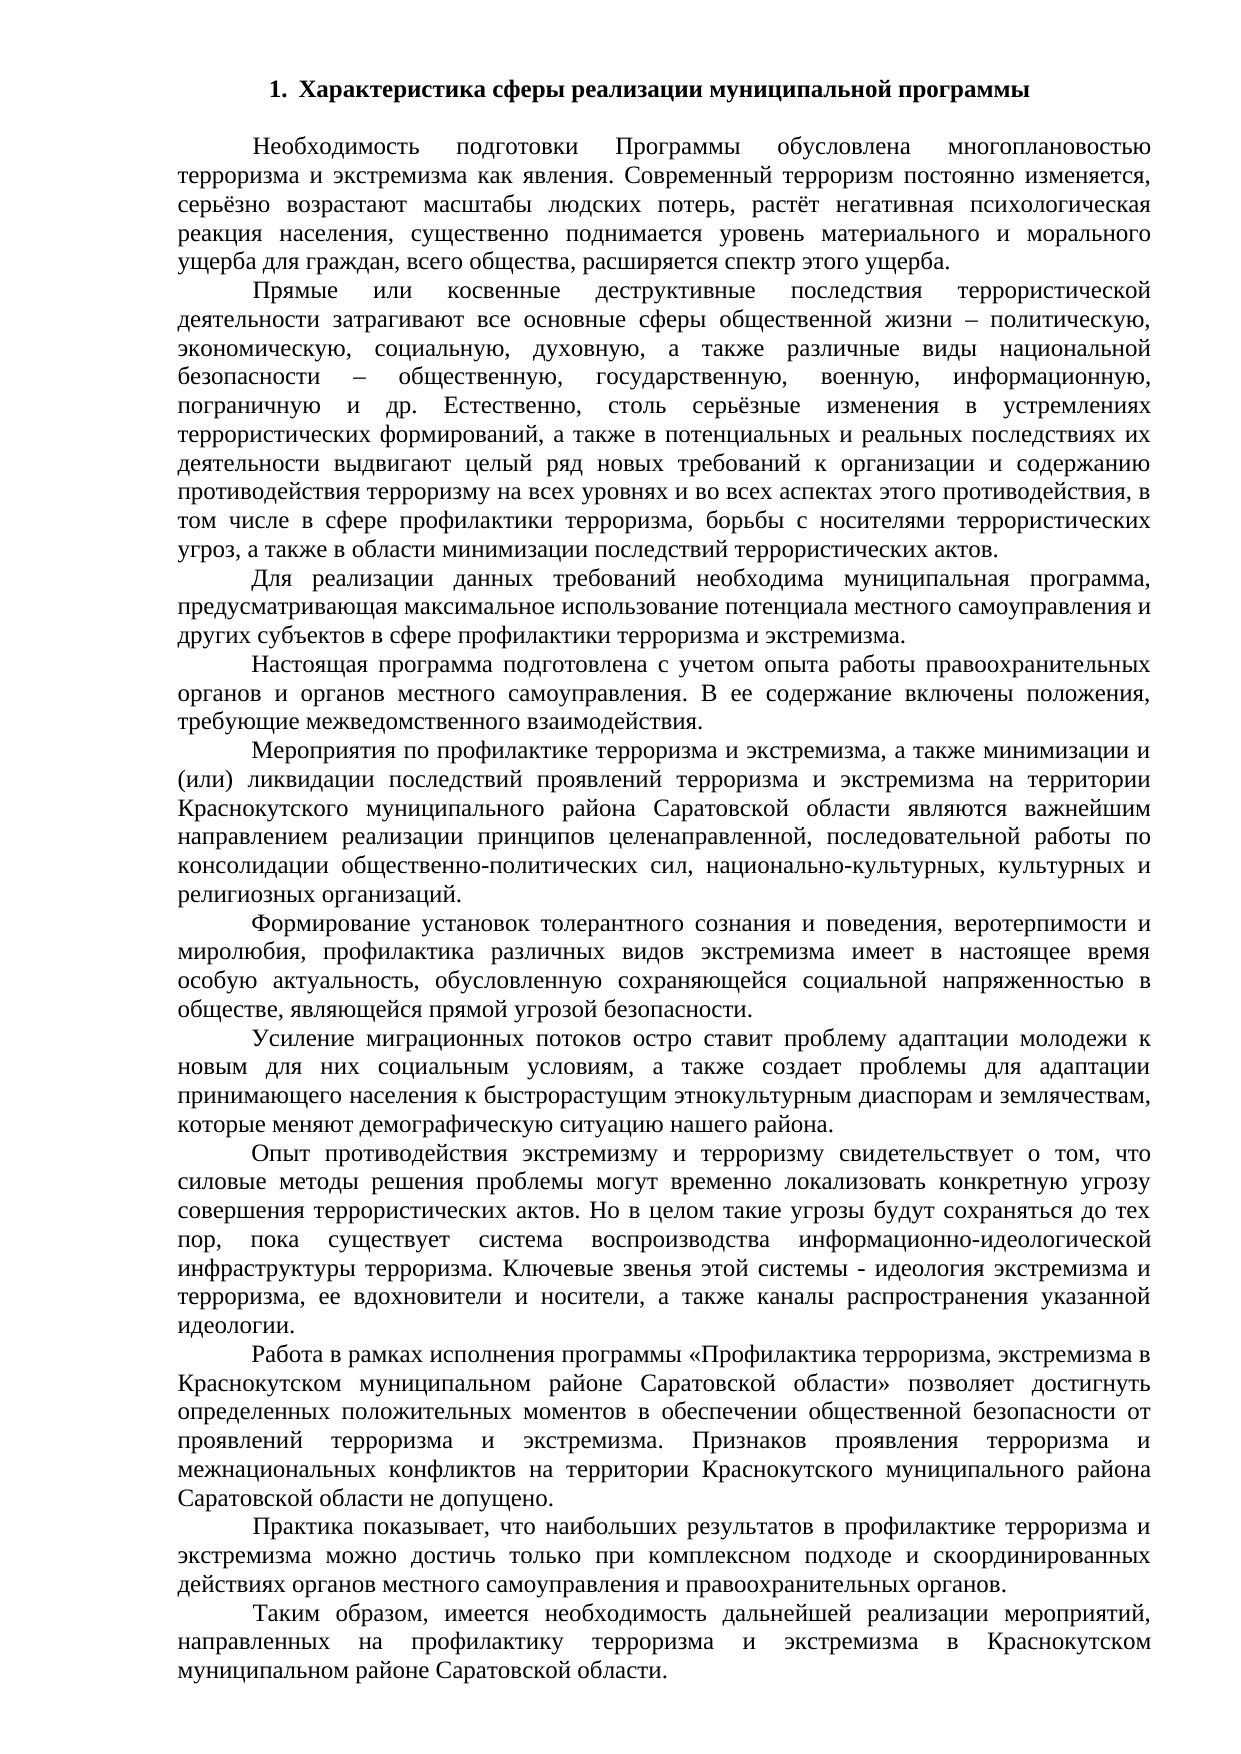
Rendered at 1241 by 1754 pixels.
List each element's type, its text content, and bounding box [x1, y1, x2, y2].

text Усиление миграционных потоков остро ставит проблему адаптации молодежи к новым для них социальным условиям, а также создает проблемы для адаптации принимающего населения к быстрорастущим этнокультурным диаспорам и землячествам, которые меняют демографическую ситуацию нашего района. [177, 1023, 1152, 1138]
text Настоящая программа подготовлена с учетом опыта работы правоохранительных органов и органов местного самоуправления. В ее содержание включены положения, требующие межведомственного взаимодействия. [177, 649, 1152, 735]
text Таким образом, имеется необходимость дальнейшей реализации мероприятий, направленных на профилактику терроризма и экстремизма в Краснокутском муниципальном районе Саратовской области. [177, 1598, 1152, 1684]
text Необходимость подготовки Программы обусловлена многоплановостью терроризма и экстремизма как явления. Современный терроризм постоянно изменяется, серьёзно возрастают масштабы людских потерь, растёт негативная психологическая реакция населения, существенно поднимается уровень материального и морального ущерба для граждан, всего общества, расширяется спектр этого ущерба. [177, 131, 1152, 275]
list Характеристика сферы реализации муниципальной программы [148, 74, 1152, 103]
text Практика показывает, что наибольших результатов в профилактике терроризма и экстремизма можно достичь только при комплексном подходе и скоординированных действиях органов местного самоуправления и правоохранительных органов. [177, 1511, 1152, 1598]
text Работа в рамках исполнения программы «Профилактика терроризма, экстремизма в Краснокутском муниципальном районе Саратовской области» позволяет достигнуть определенных положительных моментов в обеспечении общественной безопасности от проявлений терроризма и экстремизма. Признаков проявления терроризма и межнациональных конфликтов на территории Краснокутского муниципального района Саратовской области не допущено. [177, 1339, 1152, 1511]
text Мероприятия по профилактике терроризма и экстремизма, а также минимизации и (или) ликвидации последствий проявлений терроризма и экстремизма на территории Краснокутского муниципального района Саратовской области являются важнейшим направлением реализации принципов целенаправленной, последовательной работы по консолидации общественно-политических сил, национально-культурных, культурных и религиозных организаций. [177, 735, 1152, 908]
text Опыт противодействия экстремизму и терроризму свидетельствует о том, что силовые методы решения проблемы могут временно локализовать конкретную угрозу совершения террористических актов. Но в целом такие угрозы будут сохраняться до тех пор, пока существует система воспроизводства информационно-идеологической инфраструктуры терроризма. Ключевые звенья этой системы - идеология экстремизма и терроризма, ее вдохновители и носители, а также каналы распространения указанной идеологии. [177, 1138, 1152, 1339]
text Формирование установок толерантного сознания и поведения, веротерпимости и миролюбия, профилактика различных видов экстремизма имеет в настоящее время особую актуальность, обусловленную сохраняющейся социальной напряженностью в обществе, являющейся прямой угрозой безопасности. [177, 908, 1152, 1023]
text Прямые или косвенные деструктивные последствия террористической деятельности затрагивают все основные сферы общественной жизни – политическую, экономическую, социальную, духовную, а также различные виды национальной безопасности – общественную, государственную, военную, информационную, пограничную и др. Естественно, столь серьёзные изменения в устремлениях террористических формирований, а также в потенциальных и реальных последствиях их деятельности выдвигают целый ряд новых требований к организации и содержанию противодействия терроризму на всех уровнях и во всех аспектах этого противодействия, в том числе в сфере профилактики терроризма, борьбы с носителями террористических угроз, а также в области минимизации последствий террористических актов. [177, 275, 1152, 563]
text Для реализации данных требований необходима муниципальная программа, предусматривающая максимальное использование потенциала местного самоуправления и других субъектов в сфере профилактики терроризма и экстремизма. [177, 563, 1152, 649]
